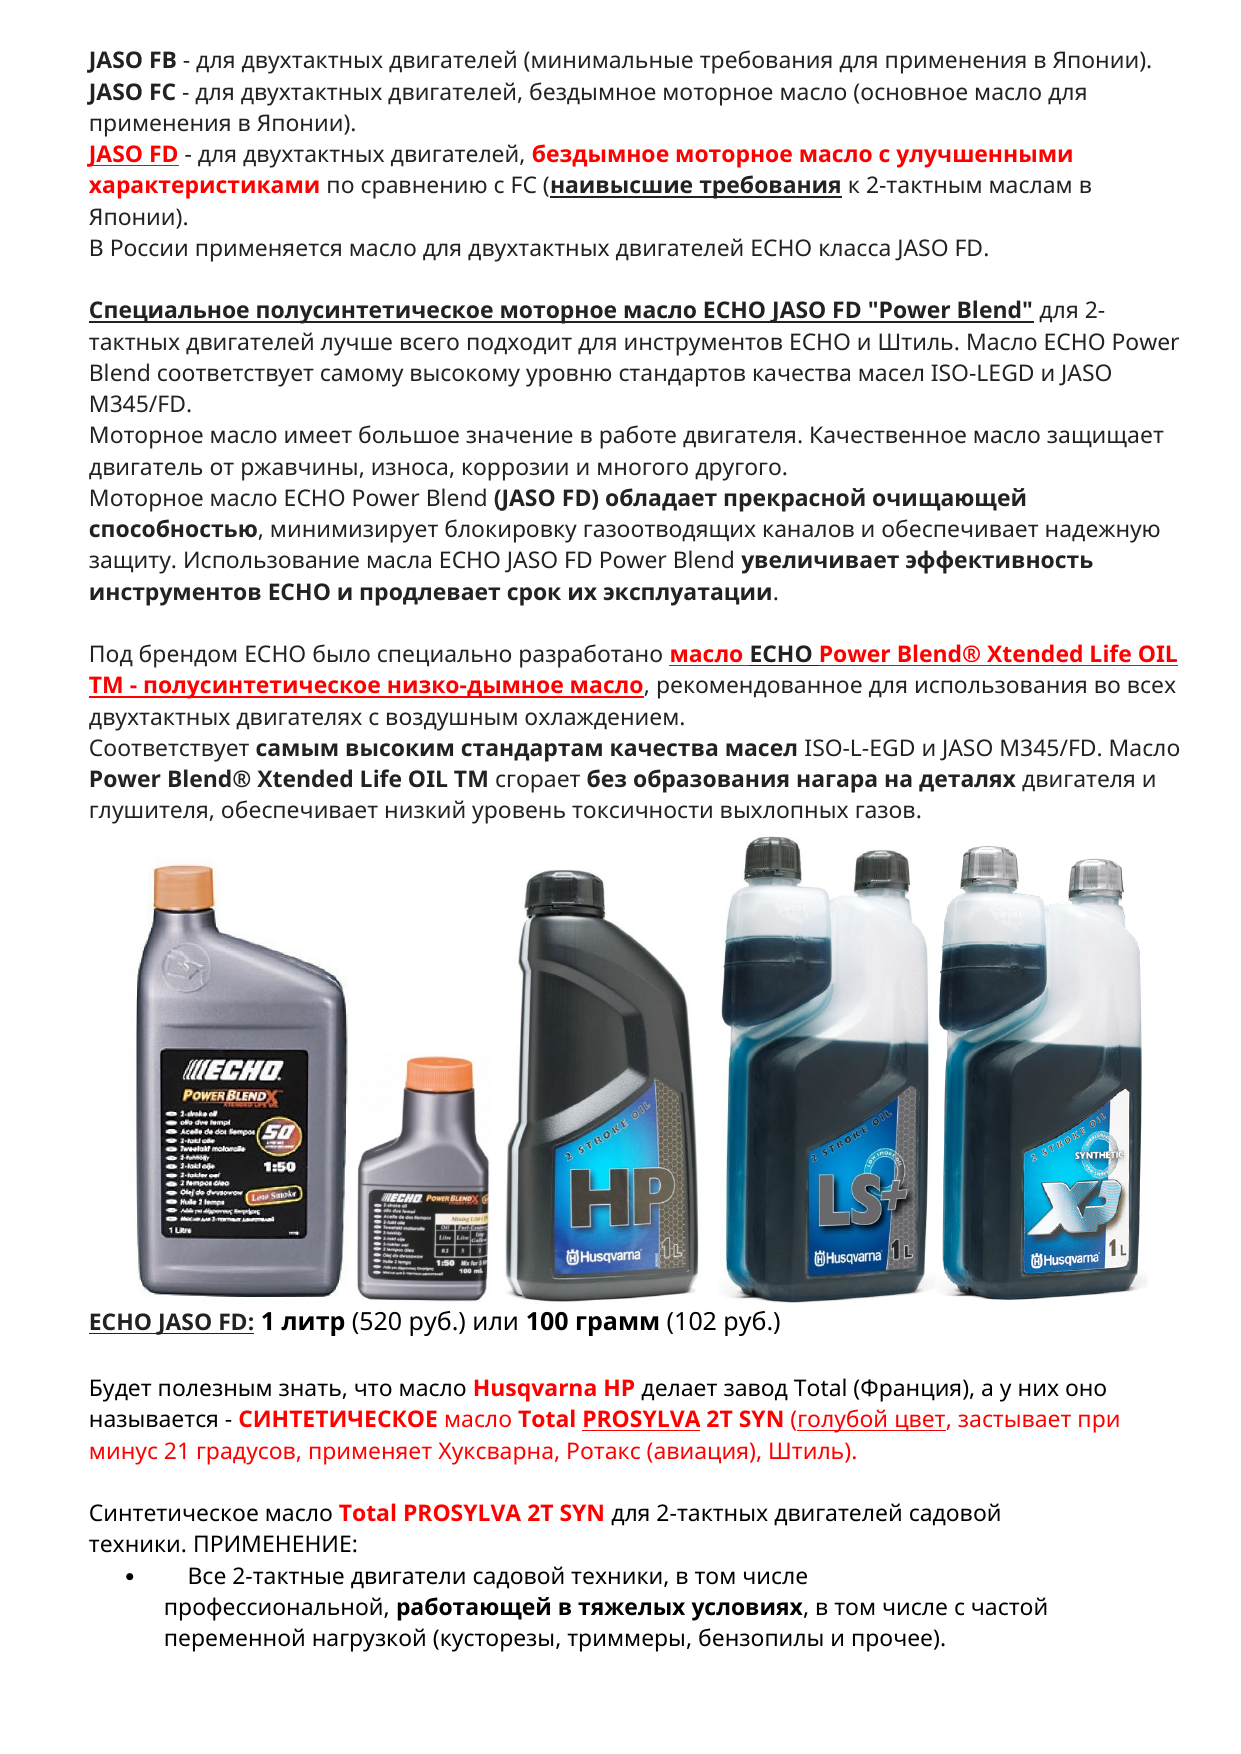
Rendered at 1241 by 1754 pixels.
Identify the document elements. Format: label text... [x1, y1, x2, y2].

text JASO FB - для двухтактных двигателей (минимальные требования для применения в Японии). [89, 44, 1181, 76]
text JASO FD - для двухтактных двигателей, бездымное моторное масло с улучшенными характеристиками по сравнению с FC (наивысшие требования к 2-тактным маслам в Японии). [89, 138, 1181, 232]
text В России применяется масло для двухтактных двигателей ECHO класса JASO FD. [89, 232, 1181, 263]
text Синтетическое масло Total PROSYLVA 2T SYN для 2-тактных двигателей садовой техники. ПРИМЕНЕНИЕ: [89, 1497, 1181, 1560]
text Соответствует самым высоким стандартам качества масел ISO-L-EGD и JASO M345/FD. Масло Power Blend® Xtended Life OIL TM сгорает без образования нагара на деталях двигателя и глушителя, обеспечивает низкий уровень токсичности выхлопных газов. [89, 732, 1181, 826]
text Моторное масло имеет большое значение в работе двигателя. Качественное масло защищает двигатель от ржавчины, износа, коррозии и многого другого. [89, 419, 1181, 482]
picture [122, 857, 492, 1304]
text Будет полезным знать, что масло Husqvarna HP делает завод Total (Франция), а у них оно называется - СИНТЕТИЧЕСКОЕ масло Total PROSYLVA 2T SYN (голубой цвет, застывает при минус 21 градусов, применяет Хуксварна, Ротакс (авиация), Штиль). [89, 1372, 1181, 1466]
text Специальное полусинтетическое моторное масло ECHO JASO FD "Power Blend" для 2-тактных двигателей лучше всего подходит для инструментов ECHO и Штиль. Масло ECHO Power Blend соответствует самому высокому уровню стандартов качества масел ISO-LEGD и JASO M345/FD. [89, 294, 1181, 419]
text Моторное масло ECHO Power Blend (JASO FD) обладает прекрасной очищающей способностью, минимизирует блокировку газоотводящих каналов и обеспечивает надежную защиту. Использование масла ECHO JASO FD Power Blend увеличивает эффективность инструментов ECHO и продлевает срок их эксплуатации. [89, 482, 1181, 607]
picture [497, 867, 706, 1304]
text Под брендом ECHO было специально разработано масло ECHO Power Blend® Xtended Life OIL TM - полусинтетическое низко-дымное масло, рекомендованное для использования во всех двухтактных двигателях с воздушным охлаждением. [89, 638, 1181, 732]
picture [718, 825, 1148, 1304]
list Все 2-тактные двигатели садовой техники, в том числе профессиональной, работающей в тяжелых условиях, в том числе с частой переменной нагрузкой (кусторезы, триммеры, бензопилы и прочее). [126, 1560, 1181, 1653]
text ECHO JASO FD: 1 литр (520 руб.) или 100 грамм (102 руб.) [89, 1304, 1181, 1338]
text JASO FC - для двухтактных двигателей, бездымное моторное масло (основное масло для применения в Японии). [89, 76, 1181, 138]
